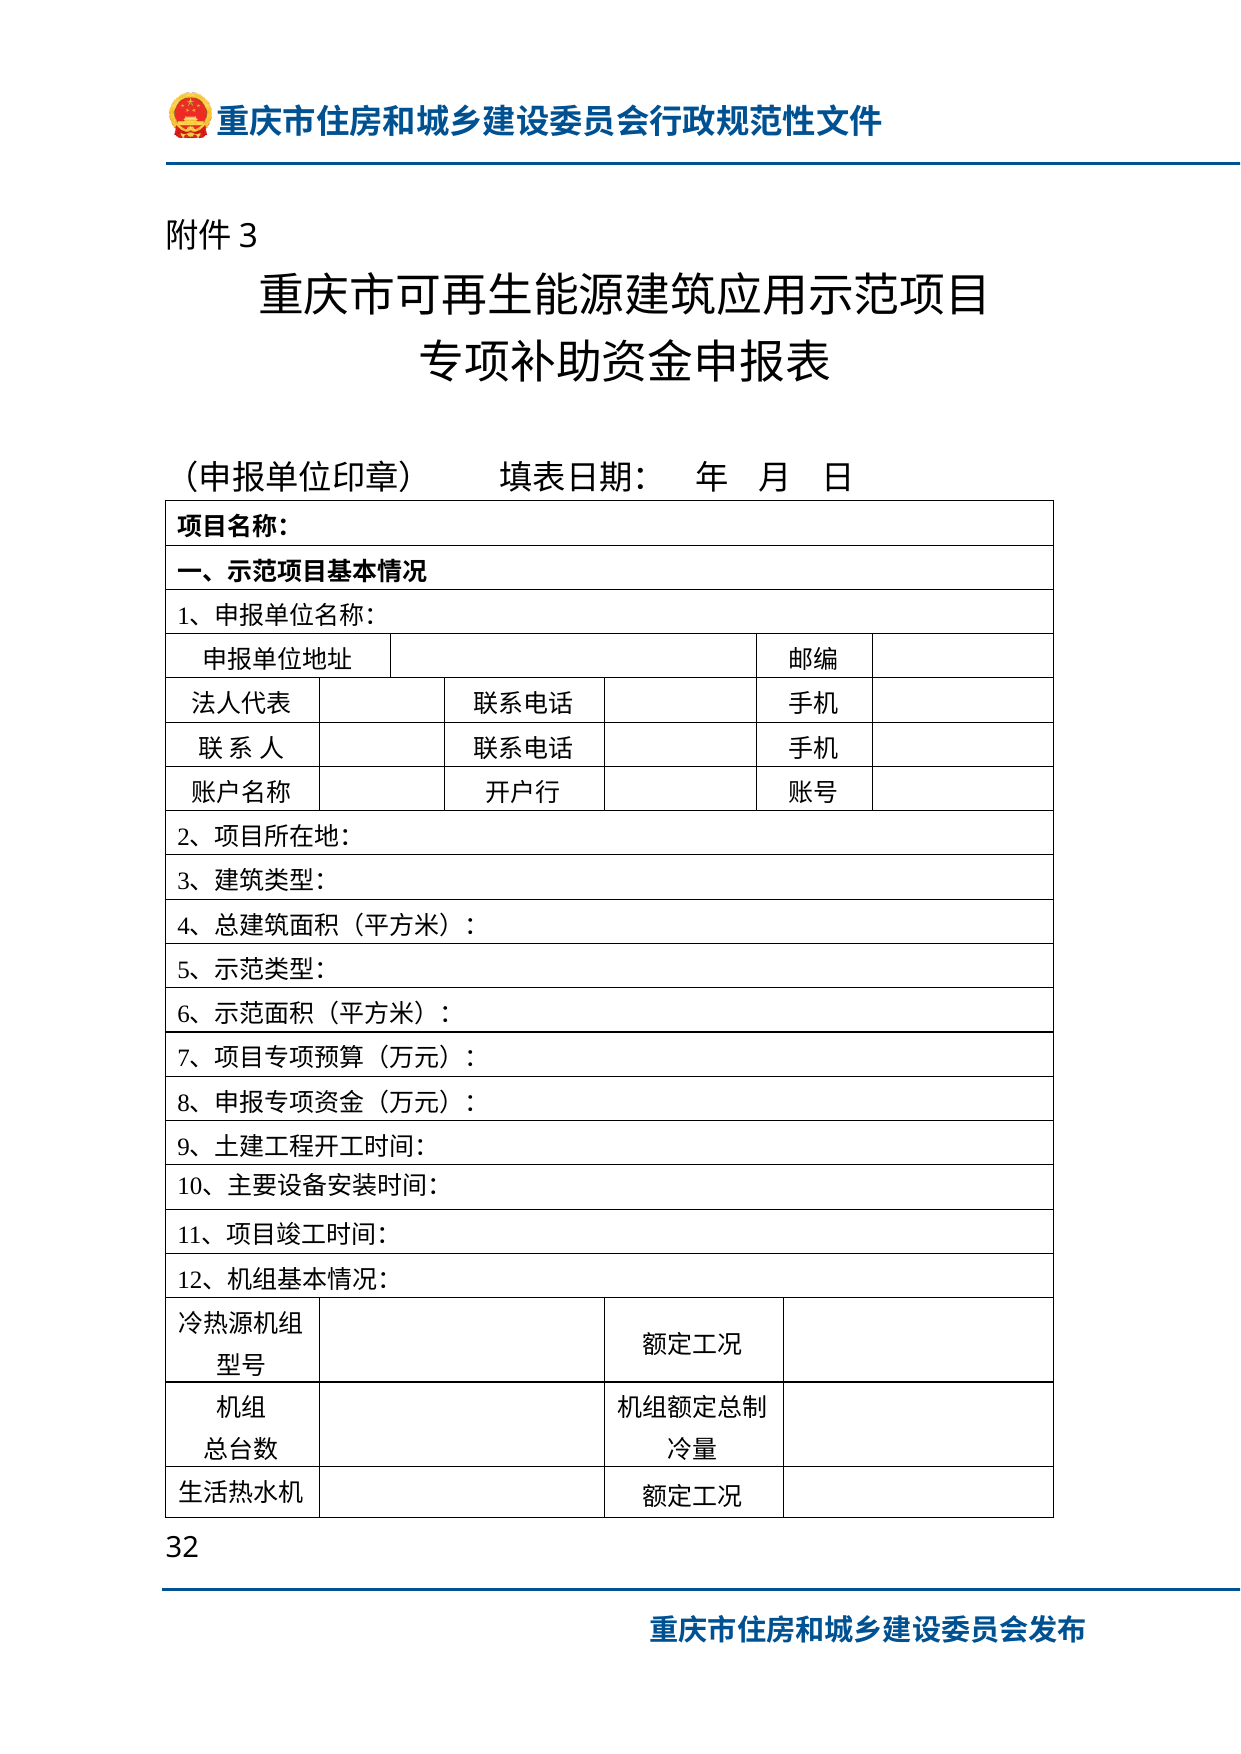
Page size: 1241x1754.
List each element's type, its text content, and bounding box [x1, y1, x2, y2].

table_cell 11、项目竣工时间： [166, 1210, 1053, 1253]
table_cell 联系电话 [445, 723, 604, 766]
table_cell [320, 723, 444, 766]
table_cell [873, 678, 1053, 722]
table_cell [784, 1298, 1053, 1381]
table_cell 手机 [757, 678, 872, 722]
table_cell [605, 678, 756, 722]
table_cell 账号 [757, 767, 872, 810]
table_cell [605, 723, 756, 766]
table_cell 申报单位地址 [166, 634, 390, 677]
table_cell [320, 678, 444, 722]
table_cell 额定工况 [605, 1298, 783, 1381]
table_cell [320, 1467, 604, 1517]
table_cell [784, 1383, 1053, 1466]
table_cell [873, 767, 1053, 810]
table_cell 联系电话 [445, 678, 604, 722]
table_cell 9、土建工程开工时间： [166, 1121, 1053, 1164]
table_cell 账户名称 [166, 767, 319, 810]
table_cell [320, 1383, 604, 1466]
table_cell 冷热源机组型号 [166, 1298, 319, 1381]
table_cell [873, 723, 1053, 766]
table_cell 4、总建筑面积（平方米）： [166, 900, 1053, 943]
table_header 项目名称： [166, 501, 1053, 544]
text 附件3 [165, 204, 1084, 258]
table_cell 12、机组基本情况： [166, 1254, 1053, 1297]
table_cell 机组额定总制冷量 [605, 1383, 783, 1466]
table_cell 一、示范项目基本情况 [166, 546, 1053, 589]
table_cell 法人代表 [166, 678, 319, 722]
table_cell 生活热水机组型号 [166, 1467, 319, 1517]
table_cell [391, 634, 756, 677]
text 重庆市可再生能源建筑应用示范项目 [165, 258, 1084, 325]
table_cell [784, 1467, 1053, 1517]
table_cell 额定工况 [605, 1467, 783, 1517]
table_cell 邮编 [757, 634, 872, 677]
table_cell 3、建筑类型： [166, 855, 1053, 899]
table_cell 8、申报专项资金（万元）： [166, 1077, 1053, 1120]
table_cell 手机 [757, 723, 872, 766]
picture [165, 90, 216, 142]
table_cell 开户行 [445, 767, 604, 810]
table_cell 1、申报单位名称： [166, 590, 1053, 633]
table_cell 6、示范面积（平方米）： [166, 988, 1053, 1031]
table_cell 机组 总台数 [166, 1383, 319, 1466]
table_cell 10、主要设备安装时间： [166, 1165, 1053, 1208]
table_cell [605, 767, 756, 810]
table_cell 7、项目专项预算（万元）： [166, 1033, 1053, 1076]
table_cell 联 系 人 [166, 723, 319, 766]
table_cell 2、项目所在地： [166, 811, 1053, 854]
text 专项补助资金申报表 [165, 325, 1084, 392]
text （申报单位印章） 填表日期： 年 月 日 [165, 446, 1084, 500]
table_cell [320, 1298, 604, 1381]
table_cell [873, 634, 1053, 677]
table_cell 5、示范类型： [166, 944, 1053, 987]
table_cell [320, 767, 444, 810]
